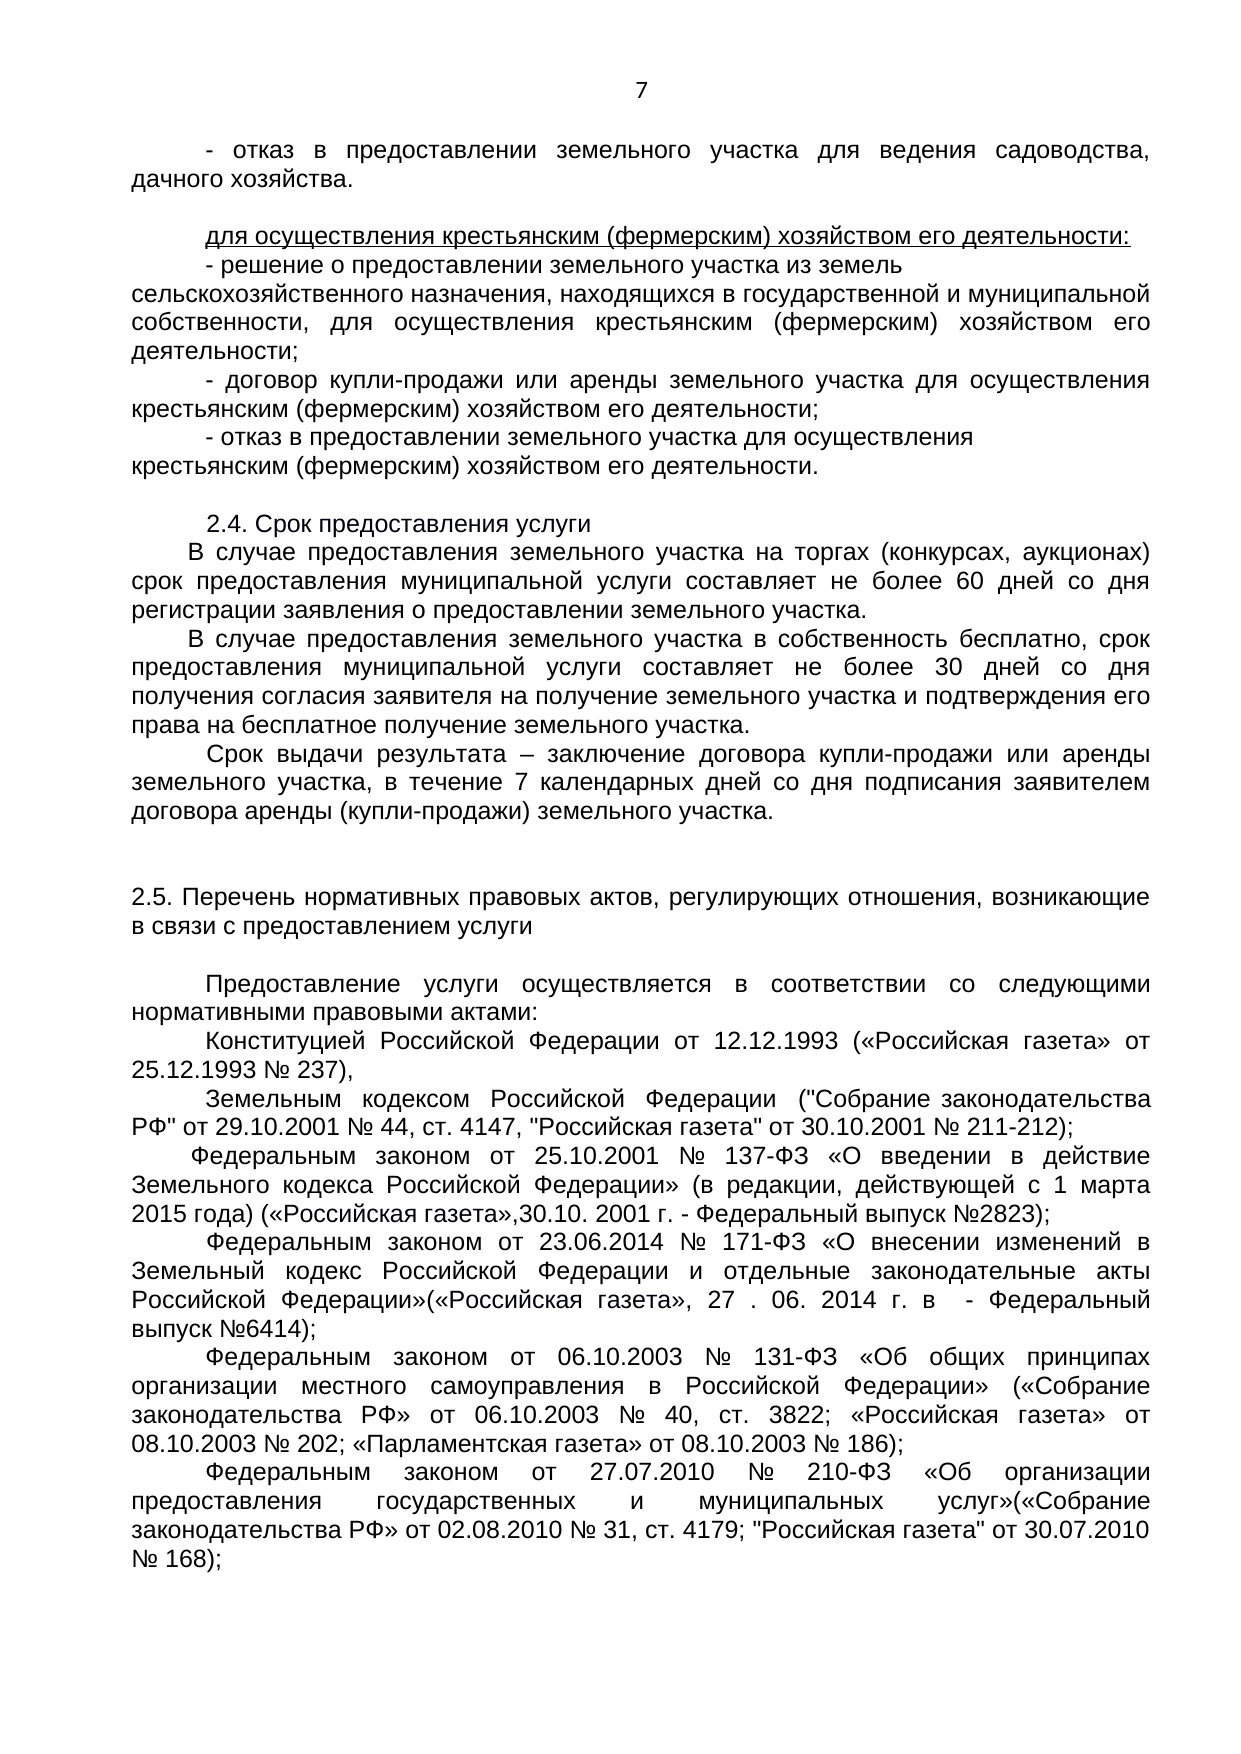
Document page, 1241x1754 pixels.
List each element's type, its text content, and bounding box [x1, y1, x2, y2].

text - договор купли-продажи или аренды земельного участка для осуществления крестьянским (фермерским) хозяйством его деятельности; [131, 365, 1152, 422]
text крестьянским (фермерским) хозяйством его деятельности. [131, 451, 1152, 480]
text Предоставление услуги осуществляется в соответствии со следующими нормативными правовыми актами: [131, 969, 1152, 1026]
text 2.4. Срок предоставления услуги [131, 509, 1152, 537]
text Конституцией Российской Федерации от 12.12.1993 («Российская газета» от 25.12.1993 № 237), [131, 1026, 1152, 1084]
text Федеральным законом от 23.06.2014 № 171-ФЗ «О внесении изменений в Земельный кодекс Российской Федерации и отдельные законодательные акты Российской Федерации»(«Российская газета», 27 . 06. 2014 г. в - Федеральный выпуск №6414); [131, 1227, 1152, 1342]
text Федеральным законом от 06.10.2003 № 131-ФЗ «Об общих принципах организации местного самоуправления в Российской Федерации» («Собрание законодательства РФ» от 06.10.2003 № 40, ст. 3822; «Российская газета» от 08.10.2003 № 202; «Парламентская газета» от 08.10.2003 № 186); [131, 1342, 1152, 1457]
text 2.5. Перечень нормативных правовых актов, регулирующих отношения, возникающие в связи с предоставлением услуги [131, 882, 1152, 940]
text Земельным кодексом Российской Федерации ("Собрание законодательства РФ" от 29.10.2001 № 44, ст. 4147, "Российская газета" от 30.10.2001 № 211-212); [131, 1084, 1152, 1141]
text - отказ в предоставлении земельного участка для ведения садоводства, дачного хозяйства. [131, 135, 1152, 192]
text - отказ в предоставлении земельного участка для осуществления [131, 422, 1152, 451]
text сельскохозяйственного назначения, находящихся в государственной и муниципальной собственности, для осуществления крестьянским (фермерским) хозяйством его деятельности; [131, 279, 1152, 365]
text Федеральным законом от 27.07.2010 № 210-ФЗ «Об организации предоставления государственных и муниципальных услуг»(«Собрание законодательства РФ» от 02.08.2010 № 31, ст. 4179; "Российская газета" от 30.07.2010 № 168); [131, 1457, 1152, 1572]
text для осуществления крестьянским (фермерским) хозяйством его деятельности: [131, 221, 1152, 250]
text Срок выдачи результата – заключение договора купли-продажи или аренды земельного участка, в течение 7 календарных дней со дня подписания заявителем договора аренды (купли-продажи) земельного участка. [131, 739, 1152, 825]
text В случае предоставления земельного участка на торгах (конкурсах, аукционах) срок предоставления муниципальной услуги составляет не более 60 дней со дня регистрации заявления о предоставлении земельного участка. [131, 537, 1152, 624]
text - решение о предоставлении земельного участка из земель [131, 250, 1152, 279]
text Федеральным законом от 25.10.2001 № 137-ФЗ «О введении в действие Земельного кодекса Российской Федерации» (в редакции, действующей с 1 марта 2015 года) («Российская газета»,30.10. 2001 г. - Федеральный выпуск №2823); [131, 1141, 1152, 1227]
text В случае предоставления земельного участка в собственность бесплатно, срок предоставления муниципальной услуги составляет не более 30 дней со дня получения согласия заявителя на получение земельного участка и подтверждения его права на бесплатное получение земельного участка. [131, 624, 1152, 739]
